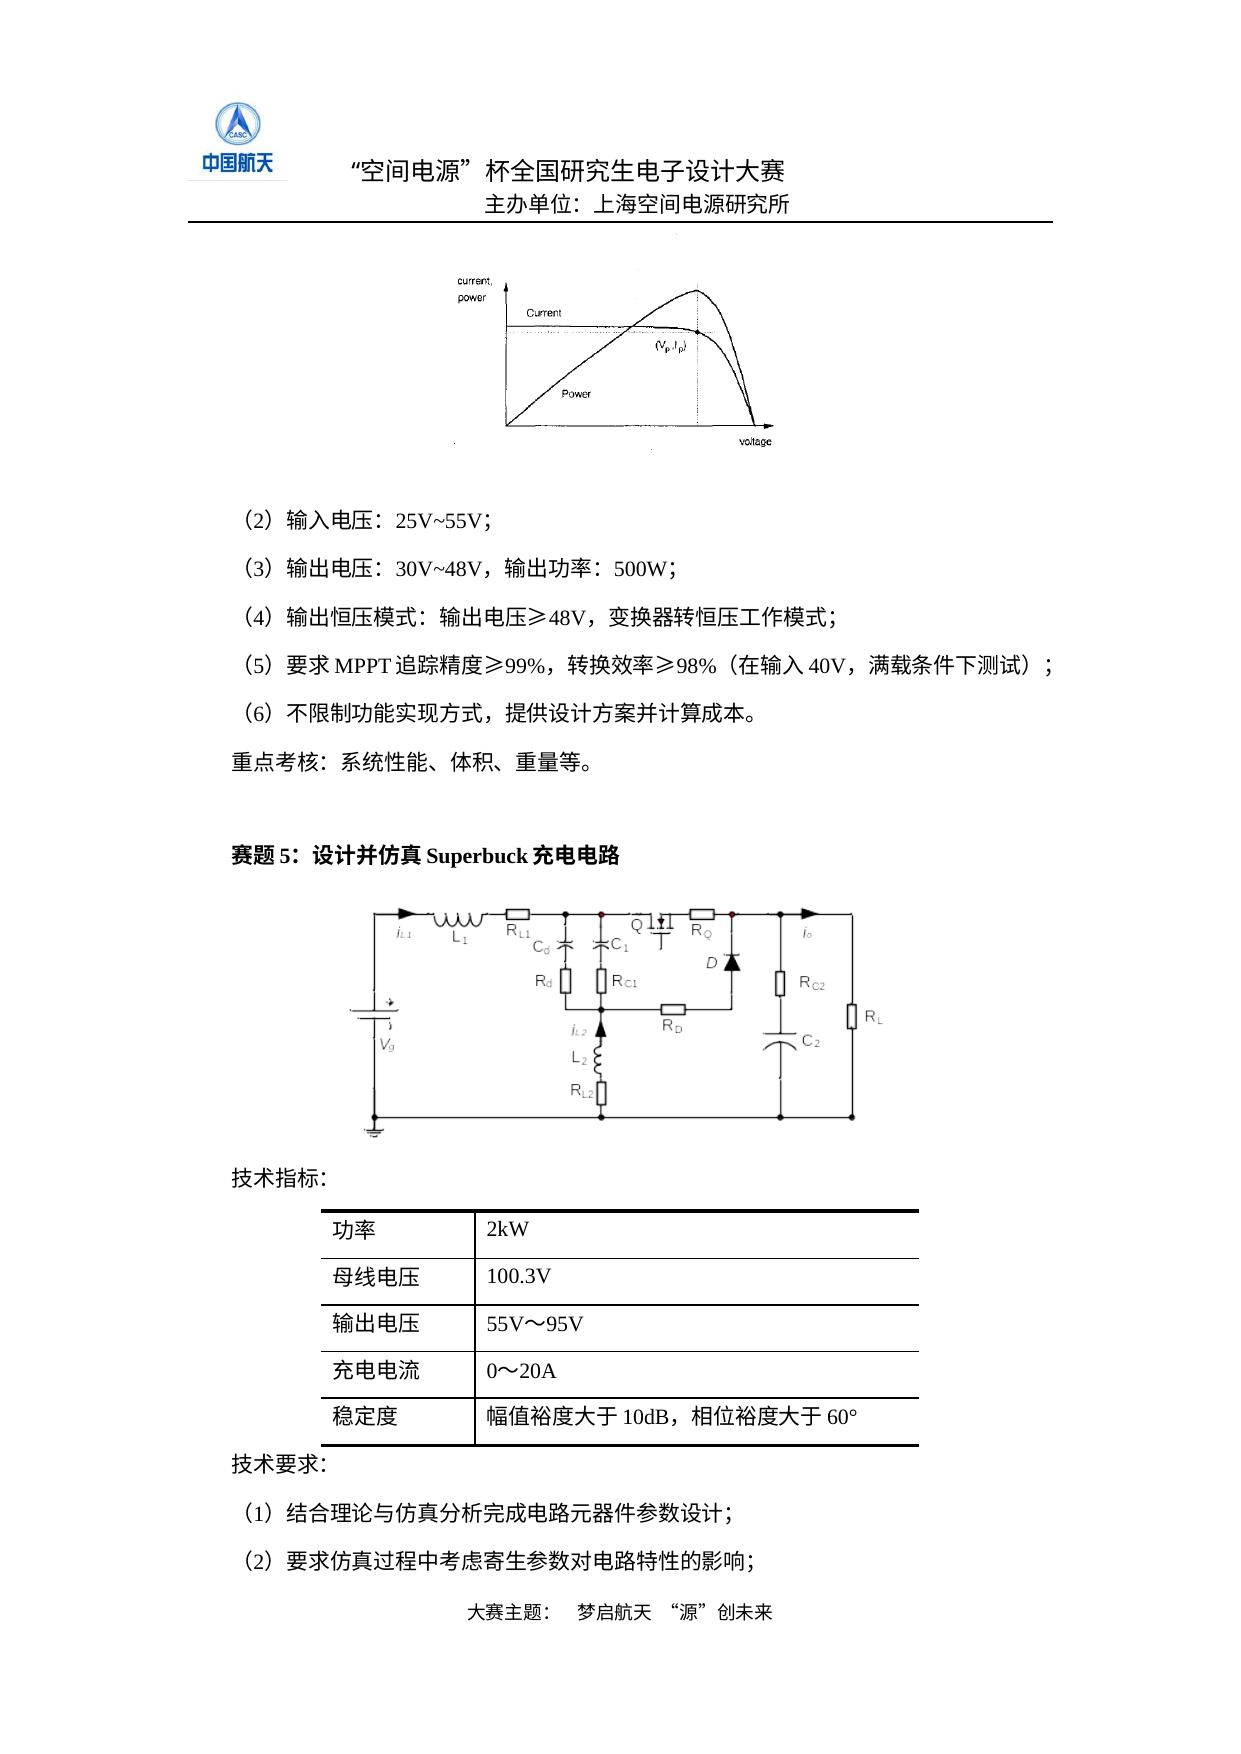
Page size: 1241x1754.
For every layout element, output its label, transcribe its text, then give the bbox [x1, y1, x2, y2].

table_cell 输出电压 [321, 1306, 474, 1351]
list （6）不限制功能实现方式，提供设计方案并计算成本。 [231, 696, 1053, 728]
text 技术要求： [187, 1447, 1053, 1479]
table_cell 55V～95V [476, 1306, 919, 1351]
text （1）结合理论与仿真分析完成电路元器件参数设计； [187, 1495, 1053, 1528]
table_cell 充电电流 [321, 1352, 474, 1397]
table_cell 稳定度 [321, 1399, 474, 1444]
table_cell 幅值裕度大于10dB，相位裕度大于60° [476, 1399, 919, 1444]
text 技术指标： [187, 1161, 1053, 1193]
table_cell 母线电压 [321, 1259, 474, 1304]
list 重点考核：系统性能、体积、重量等。 [231, 744, 1053, 777]
list （5）要求MPPT追踪精度≥99%，转换效率≥98%（在输入40V，满载条件下测试）； [231, 648, 1053, 680]
list （4）输出恒压模式：输出电压≥48V，变换器转恒压工作模式； [231, 599, 1053, 632]
table_header 功率 [321, 1213, 474, 1257]
text （2）要求仿真过程中考虑寄生参数对电路特性的影响； [187, 1543, 1053, 1576]
picture [187, 88, 288, 181]
table_cell 0～20A [476, 1352, 919, 1397]
list （3）输出电压：30V~48V，输出功率：500W； [231, 551, 1053, 583]
list 赛题5：设计并仿真Superbuck充电电路 [231, 838, 1053, 870]
list （2）输入电压：25V~55V； [231, 503, 1053, 535]
table_cell 100.3V [476, 1259, 919, 1304]
picture [443, 227, 797, 457]
table_header 2kW [476, 1213, 919, 1257]
